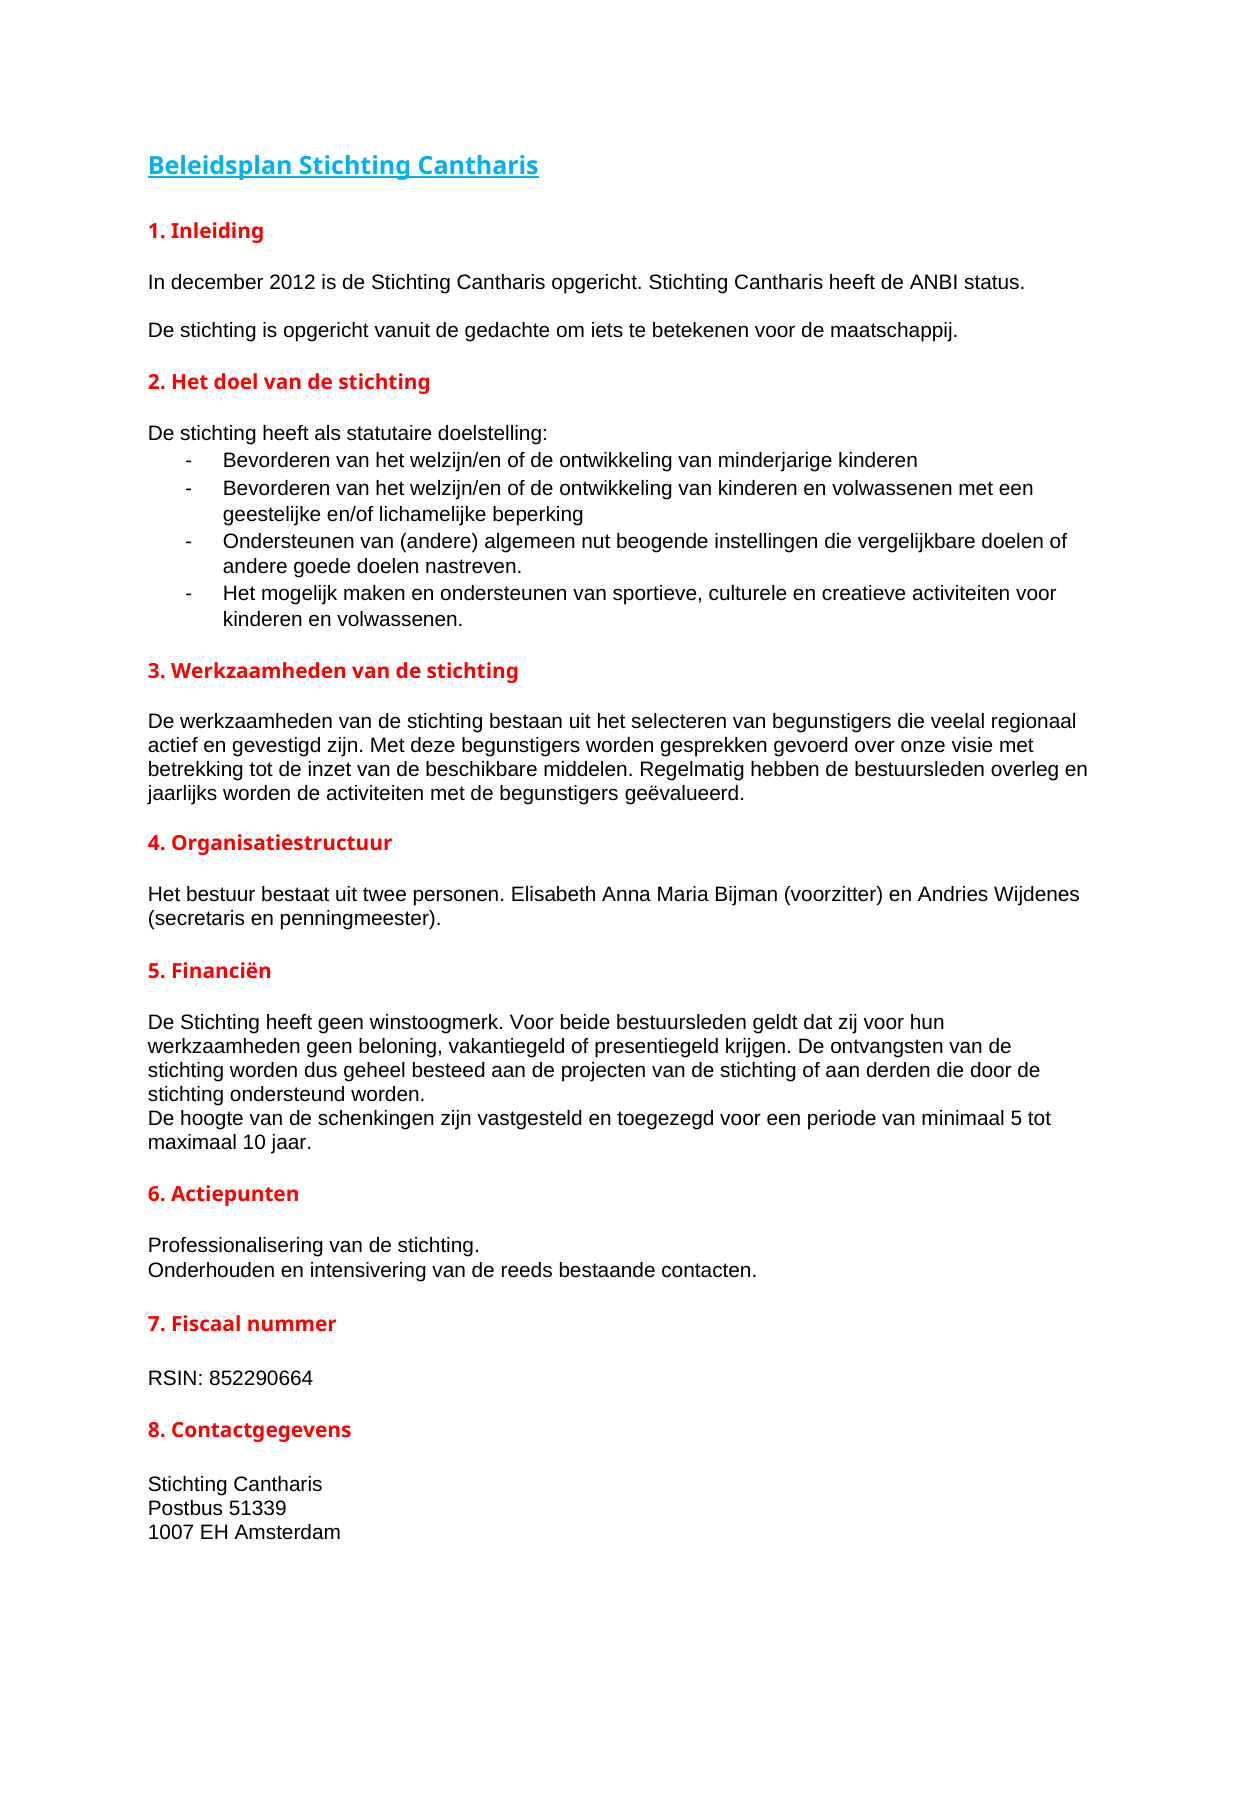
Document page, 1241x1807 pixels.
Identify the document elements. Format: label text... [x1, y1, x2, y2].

text 8. Contactgegevens [148, 1415, 1093, 1443]
text 5. Financiën [148, 956, 1093, 984]
text 4. Organisatiestructuur [148, 828, 1093, 857]
text De werkzaamheden van de stichting bestaan uit het selecteren van begunstigers die veelal regionaal actief en gevestigd zijn. Met deze begunstigers worden gesprekken gevoerd over onze visie met betrekking tot de inzet van de beschikbare middelen. Regelmatig hebben de bestuursleden overleg en [148, 708, 1093, 780]
text 1007 EH Amsterdam [148, 1520, 1093, 1544]
list Bevorderen van het welzijn/en of de ontwikkeling van minderjarige kinderen [185, 445, 1093, 473]
text RSIN: 852290664 [148, 1366, 1093, 1390]
text Postbus 51339 [148, 1496, 1093, 1520]
text De stichting heeft als statutaire doelstelling: [148, 421, 1093, 445]
text 2. Het doel van de stichting [148, 367, 1093, 396]
text 1. Inleiding [148, 216, 1093, 244]
text In december 2012 is de Stichting Cantharis opgericht. Stichting Cantharis heeft de ANBI status. [148, 270, 1093, 294]
text Professionalisering van de stichting. [148, 1233, 1093, 1257]
text De stichting is opgericht vanuit de gedachte om iets te betekenen voor de maatschappij. [148, 318, 1093, 342]
text Onderhouden en intensivering van de reeds bestaande contacten. [148, 1258, 1093, 1282]
text De hoogte van de schenkingen zijn vastgesteld en toegezegd voor een periode van minimaal 5 tot maximaal 10 jaar. [148, 1106, 1093, 1153]
text Het bestuur bestaat uit twee personen. Elisabeth Anna Maria Bijman (voorzitter) en Andries Wijdenes (secretaris en penningmeester). [148, 882, 1093, 930]
text De Stichting heeft geen winstoogmerk. Voor beide bestuursleden geldt dat zij voor hun werkzaamheden geen beloning, vakantiegeld of presentiegeld krijgen. De ontvangsten van de stichting worden dus geheel besteed aan de projecten van de stichting of aan derden die door de stichting ondersteund worden. [148, 1010, 1093, 1106]
text 3. Werkzaamheden van de stichting [148, 656, 1093, 684]
list Ondersteunen van (andere) algemeen nut beogende instellingen die vergelijkbare doelen of andere goede doelen nastreven. [185, 526, 1093, 578]
list Bevorderen van het welzijn/en of de ontwikkeling van kinderen en volwassenen met een geestelijke en/of lichamelijke beperking [185, 473, 1093, 526]
list Het mogelijk maken en ondersteunen van sportieve, culturele en creatieve activiteiten voor kinderen en volwassenen. [185, 578, 1093, 631]
text jaarlijks worden de activiteiten met de begunstigers geëvalueerd. [148, 780, 1093, 804]
text 6. Actiepunten [148, 1179, 1093, 1207]
text 7. Fiscaal nummer [148, 1309, 1093, 1337]
text Beleidsplan Stichting Cantharis [148, 148, 1093, 182]
text Stichting Cantharis [148, 1472, 1093, 1496]
